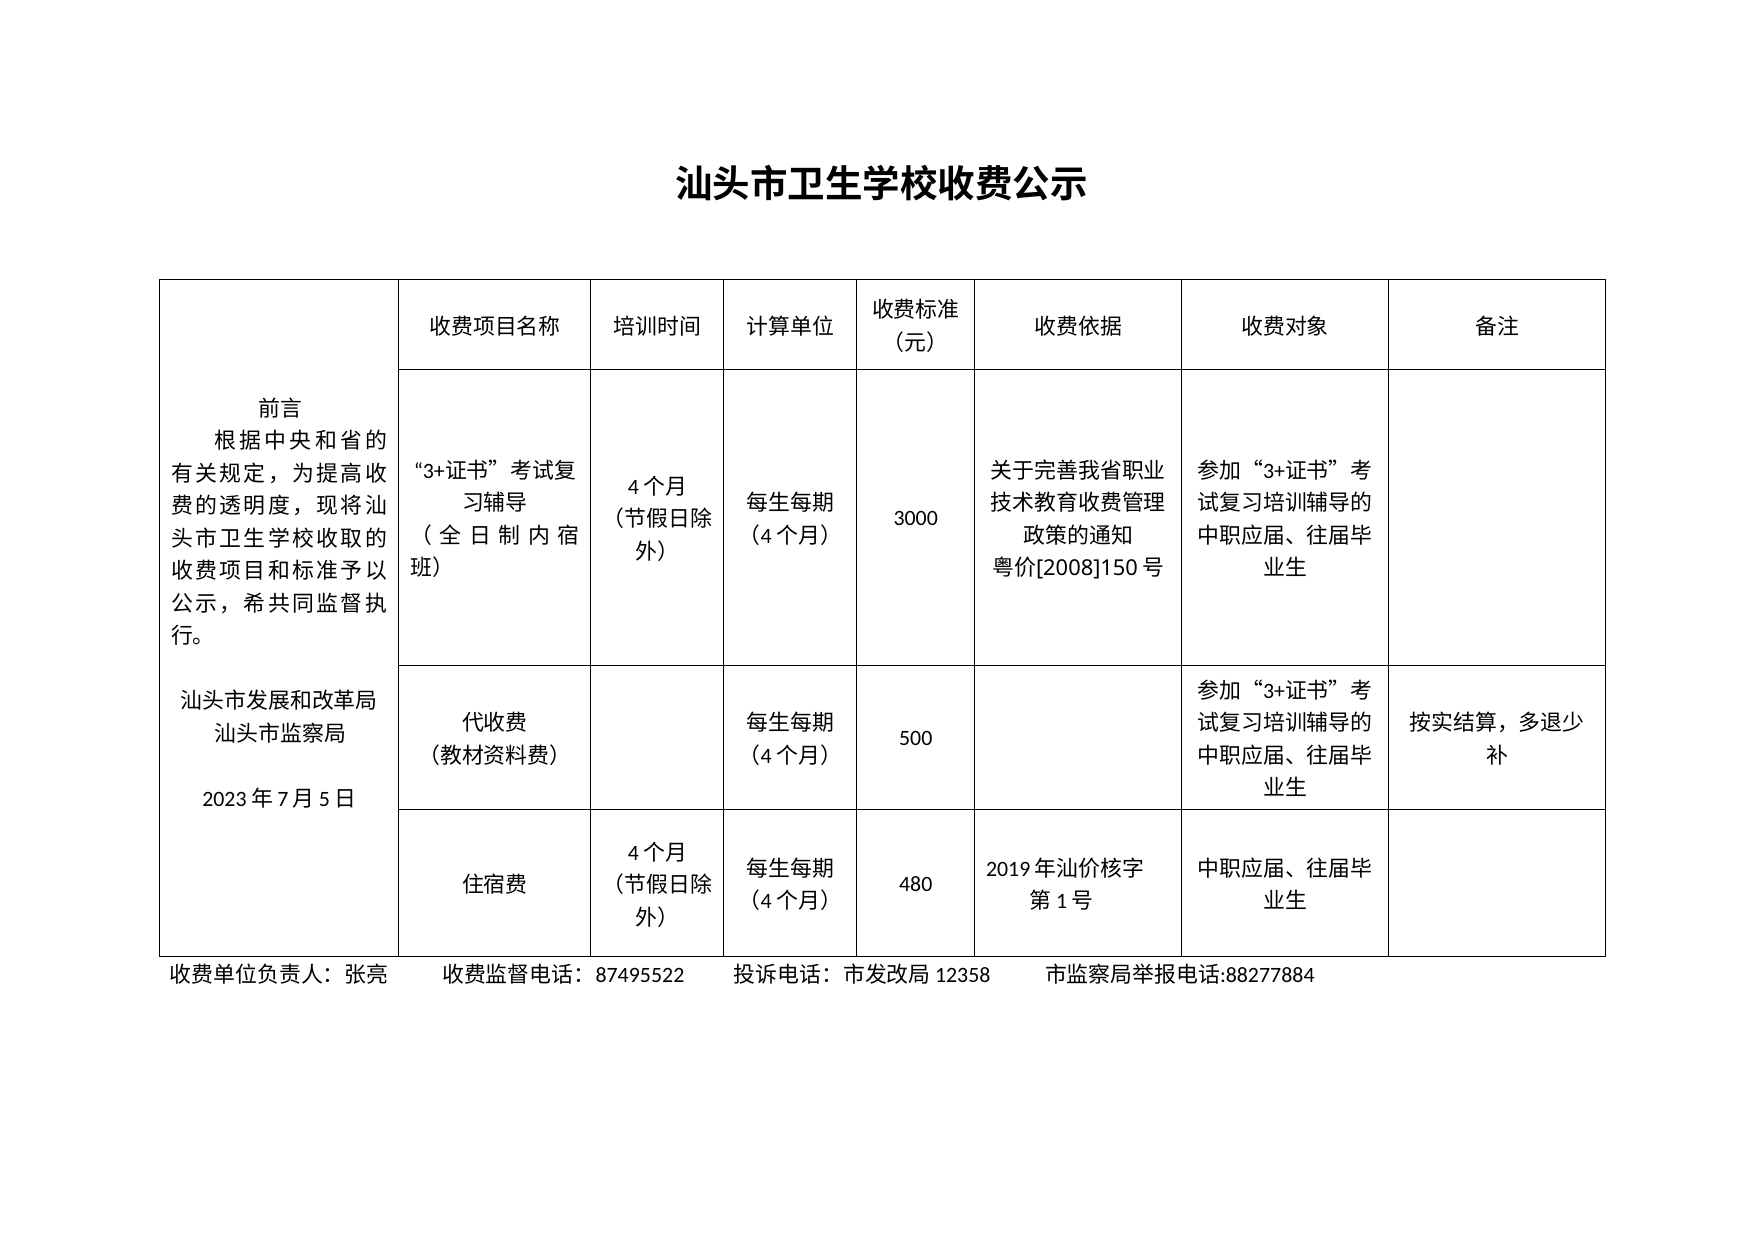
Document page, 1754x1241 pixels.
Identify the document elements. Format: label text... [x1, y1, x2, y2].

table_header 收费项目名称 [399, 280, 590, 369]
table_cell 4个月 （节假日除外） [591, 370, 723, 664]
table_header 计算单位 [724, 280, 856, 369]
text 汕头市卫生学校收费公示 [148, 149, 1606, 214]
table_cell 每生每期 （4个月） [724, 810, 856, 956]
table_header 备注 [1389, 280, 1605, 369]
table_cell [591, 666, 723, 809]
table_header 前言 根据中央和省的有关规定，为提高收费的透明度，现将汕头市卫生学校收取的收费项目和标准予以公示，希共同监督执行。 汕头市发展和改革局 汕头市监察局 2023年7月5日 [160, 280, 398, 956]
table_cell “3+证书”考试复习辅导 （全日制内宿班） [399, 370, 590, 664]
table_cell 480 [857, 810, 974, 956]
table_cell 每生每期 （4个月） [724, 370, 856, 664]
table_cell 代收费 （教材资料费） [399, 666, 590, 809]
table_cell 参加“3+证书”考试复习培训辅导的中职应届、往届毕业生 [1182, 370, 1388, 664]
table_cell 2019年汕价核字 第1号 [975, 810, 1181, 956]
table_cell 3000 [857, 370, 974, 664]
table_cell 500 [857, 666, 974, 809]
table_cell 参加“3+证书”考试复习培训辅导的中职应届、往届毕业生 [1182, 666, 1388, 809]
table_cell 关于完善我省职业技术教育收费管理政策的通知 粤价[2008]150号 [975, 370, 1181, 664]
table_cell 每生每期 （4个月） [724, 666, 856, 809]
table_cell [1389, 810, 1605, 956]
table_cell 中职应届、往届毕业生 [1182, 810, 1388, 956]
text 收费单位负责人：张亮 收费监督电话：87495522 投诉电话：市发改局12358 市监察局举报电话:88277884 [148, 957, 1606, 989]
table_cell [975, 666, 1181, 809]
table_cell 4个月 （节假日除外） [591, 810, 723, 956]
table_header 收费对象 [1182, 280, 1388, 369]
table_cell [1389, 370, 1605, 664]
table_header 培训时间 [591, 280, 723, 369]
table_cell 住宿费 [399, 810, 590, 956]
table_header 收费依据 [975, 280, 1181, 369]
table_header 收费标准（元） [857, 280, 974, 369]
table_cell 按实结算，多退少补 [1389, 666, 1605, 809]
